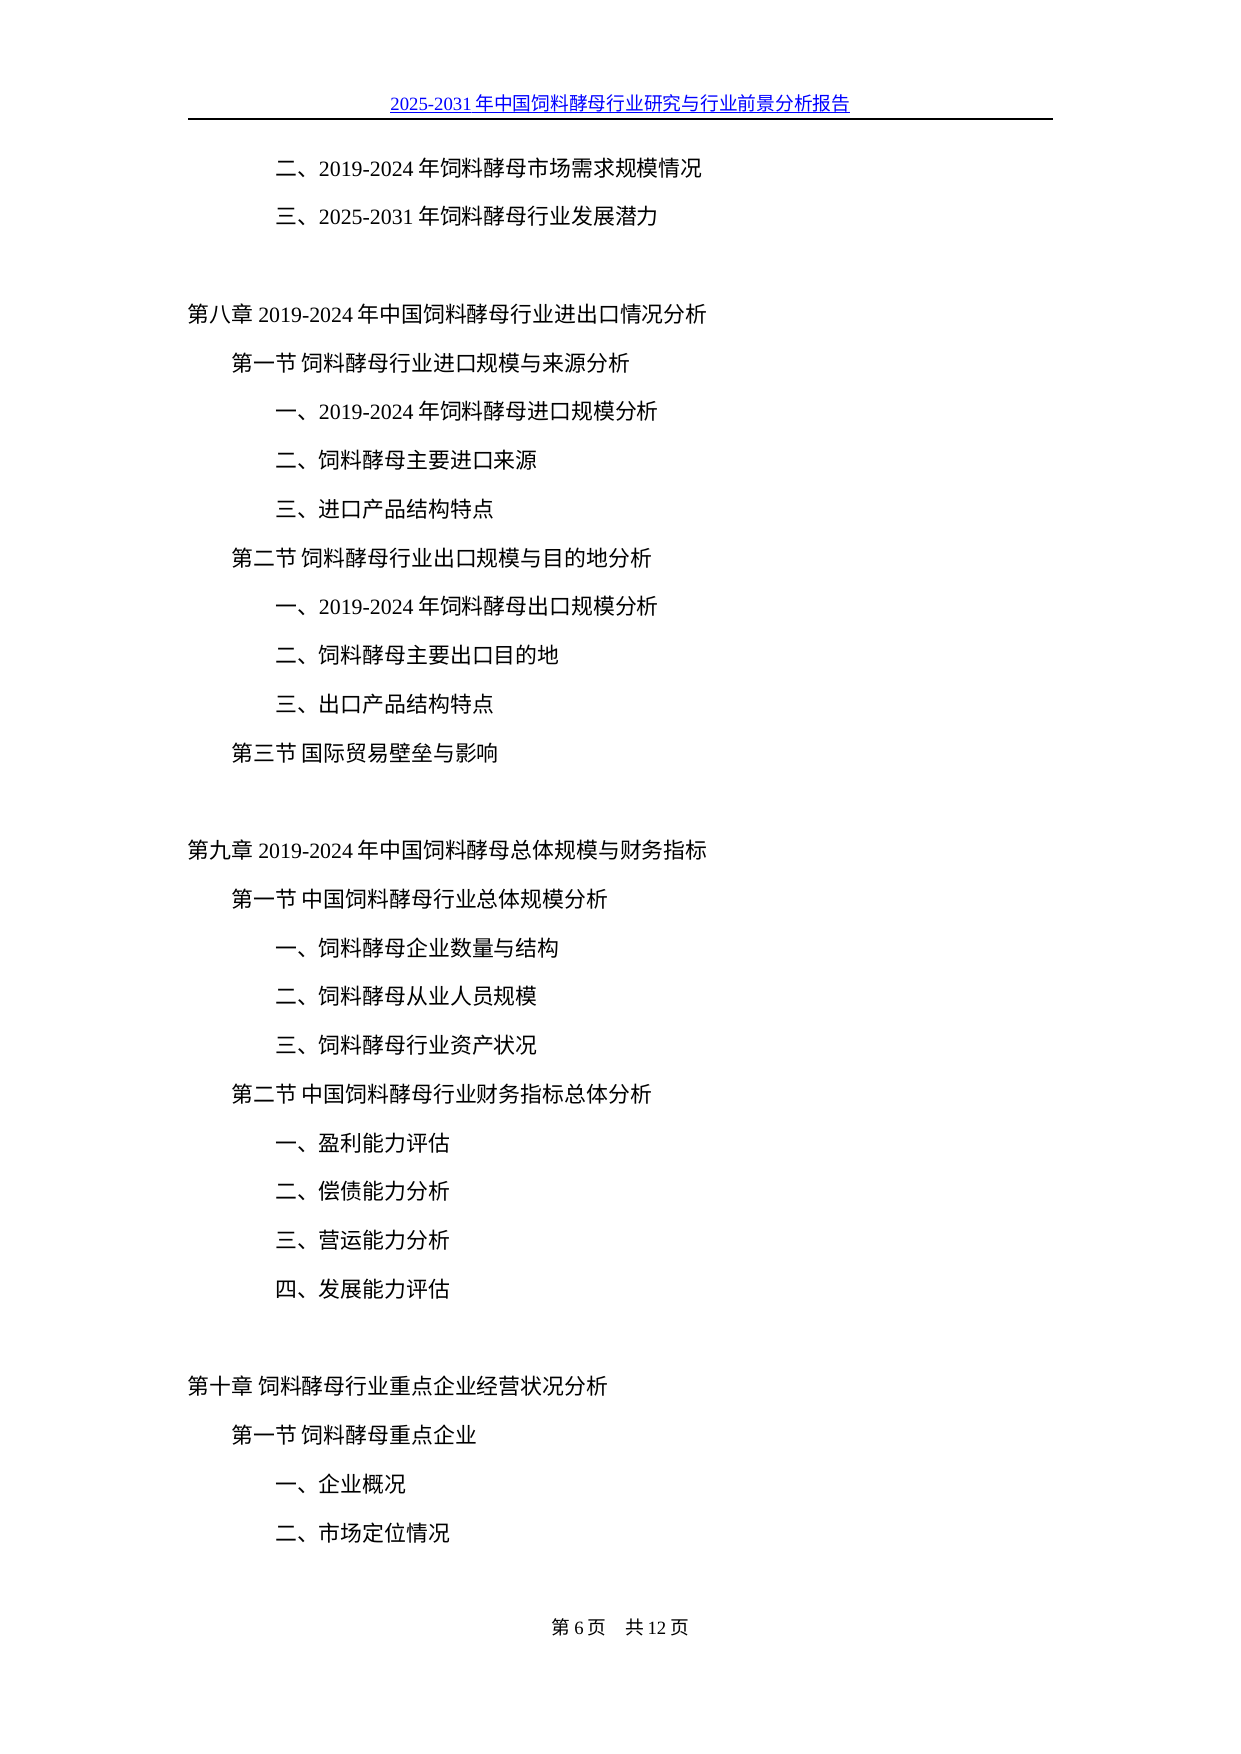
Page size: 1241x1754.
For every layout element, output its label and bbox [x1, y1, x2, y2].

text [187, 150, 1053, 1548]
